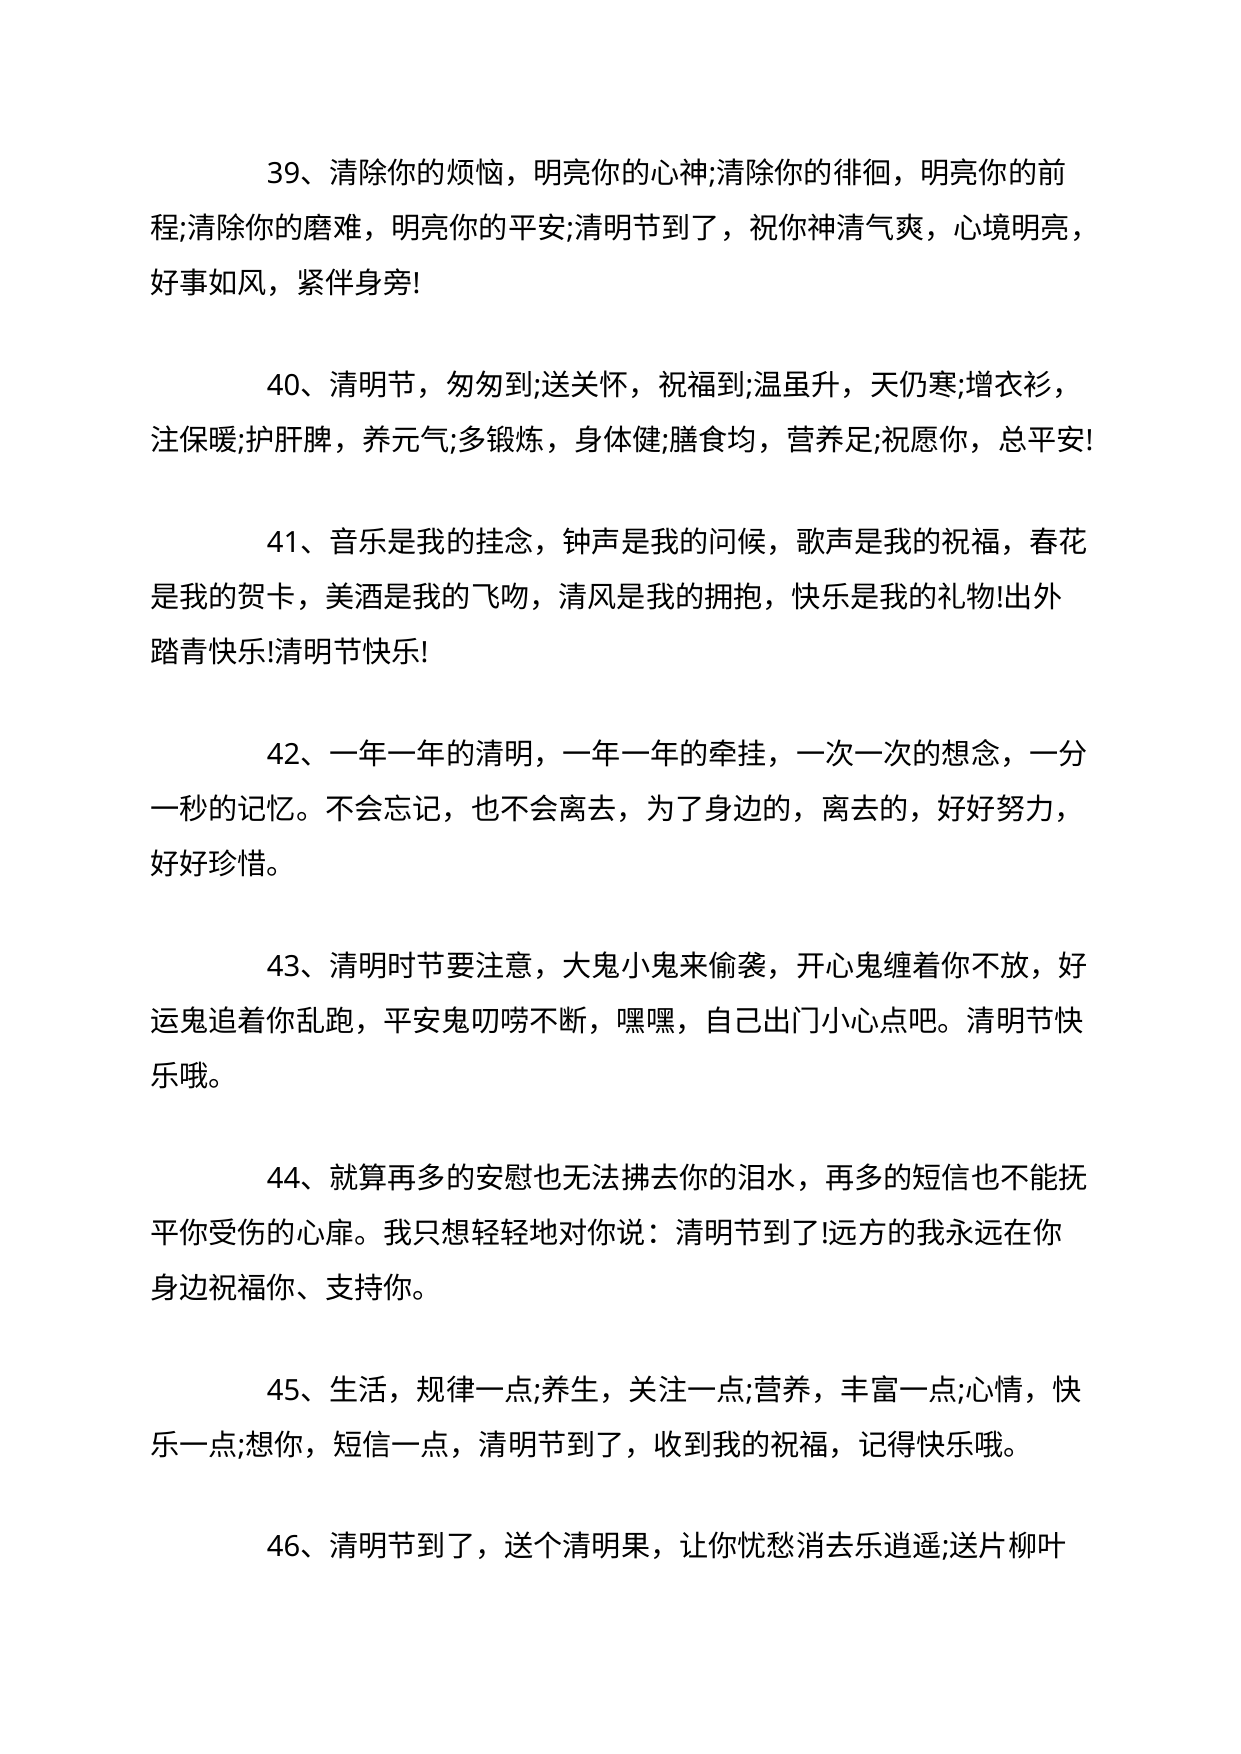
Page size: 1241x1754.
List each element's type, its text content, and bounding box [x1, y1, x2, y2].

text 45、生活，规律一点;养生，关注一点;营养，丰富一点;心情，快乐一点;想你，短信一点，清明节到了，收到我的祝福，记得快乐哦。 [150, 1366, 1090, 1463]
text 40、清明节，匆匆到;送关怀，祝福到;温虽升，天仍寒;增衣衫，注保暖;护肝脾，养元气;多锻炼，身体健;膳食均，营养足;祝愿你，总平安! [150, 362, 1090, 459]
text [150, 1523, 1090, 1565]
text 42、一年一年的清明，一年一年的牵挂，一次一次的想念，一分一秒的记忆。不会忘记，也不会离去，为了身边的，离去的，好好努力，好好珍惜。 [150, 731, 1090, 883]
text 41、音乐是我的挂念，钟声是我的问候，歌声是我的祝福，春花是我的贺卡，美酒是我的飞吻，清风是我的拥抱，快乐是我的礼物!出外踏青快乐!清明节快乐! [150, 519, 1090, 671]
text 39、清除你的烦恼，明亮你的心神;清除你的徘徊，明亮你的前程;清除你的磨难，明亮你的平安;清明节到了，祝你神清气爽，心境明亮，好事如风，紧伴身旁! [150, 150, 1090, 302]
text 43、清明时节要注意，大鬼小鬼来偷袭，开心鬼缠着你不放，好运鬼追着你乱跑，平安鬼叨唠不断，嘿嘿，自己出门小心点吧。清明节快乐哦。 [150, 943, 1090, 1095]
text 44、就算再多的安慰也无法拂去你的泪水，再多的短信也不能抚平你受伤的心扉。我只想轻轻地对你说：清明节到了!远方的我永远在你身边祝福你、支持你。 [150, 1154, 1090, 1307]
